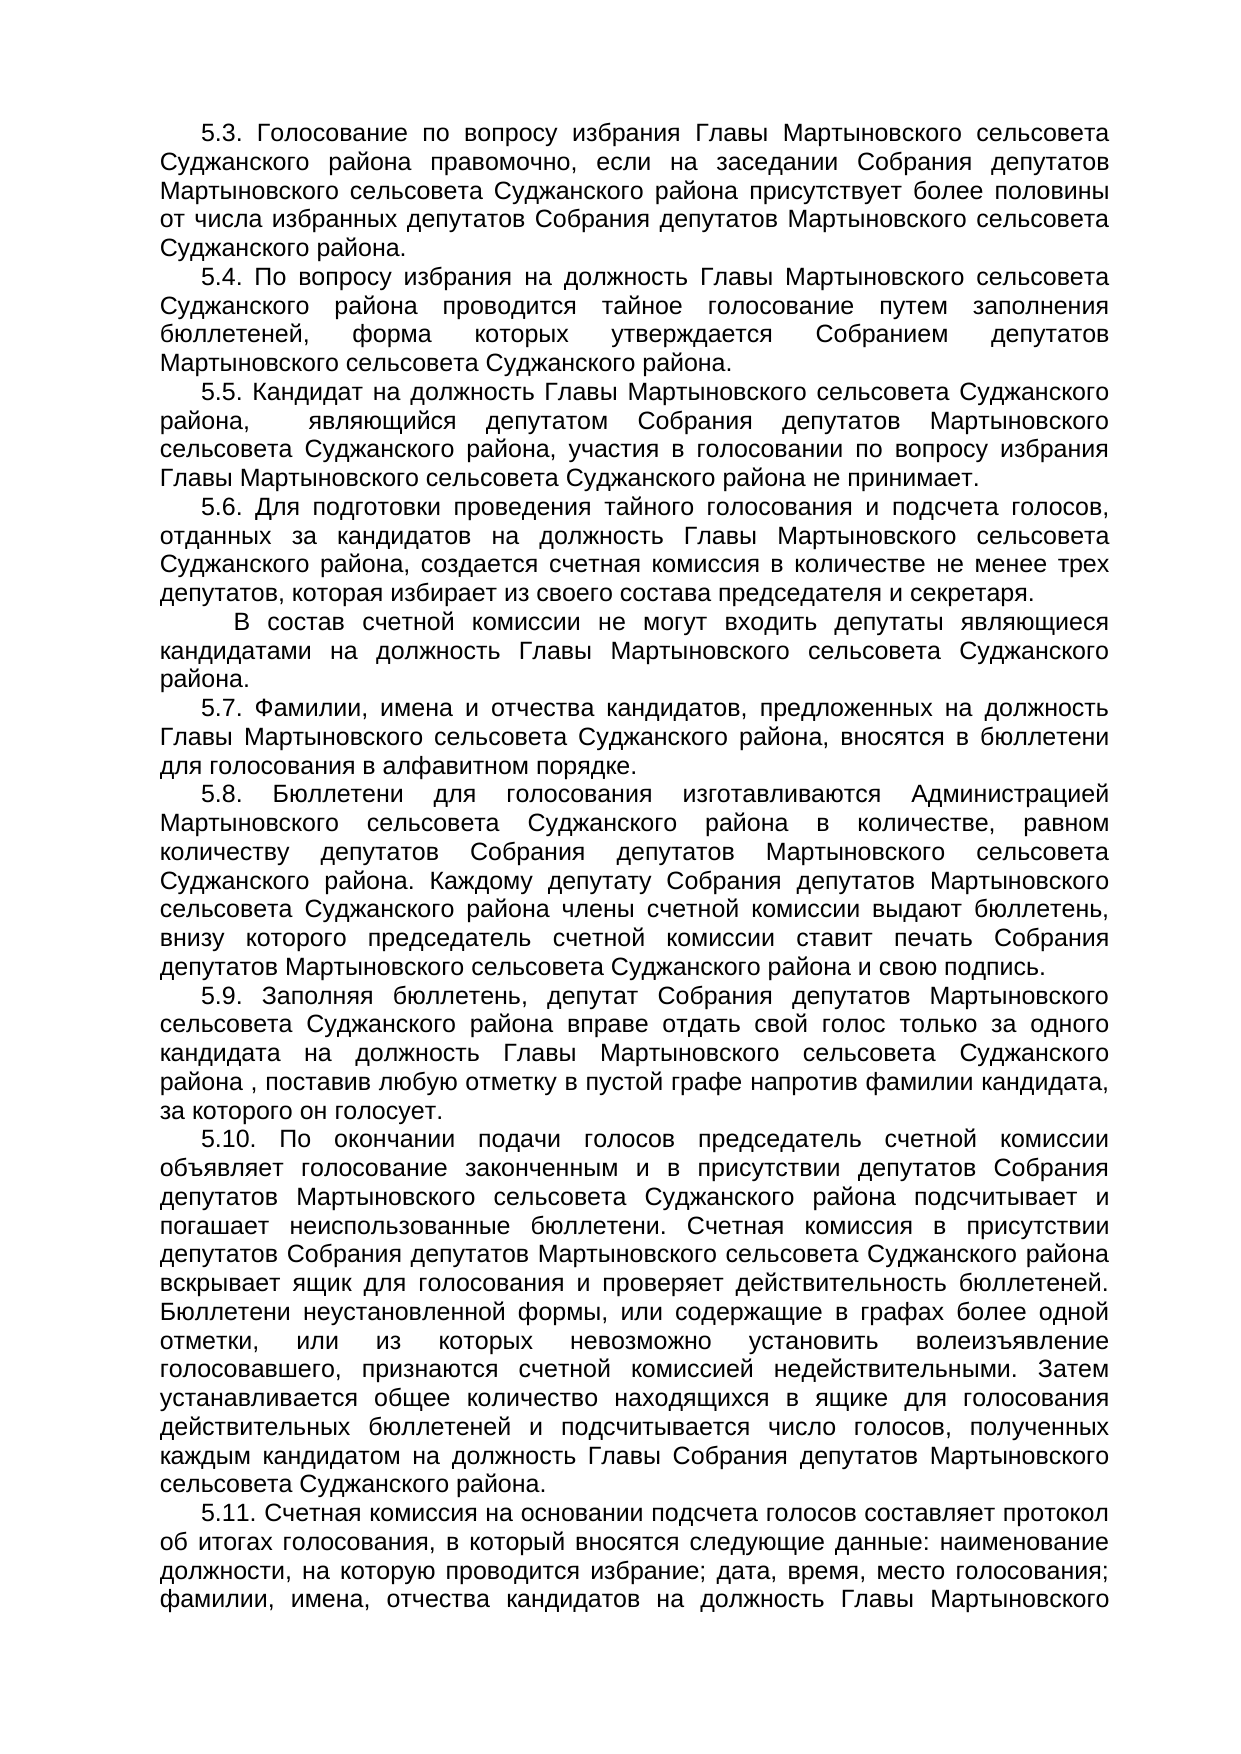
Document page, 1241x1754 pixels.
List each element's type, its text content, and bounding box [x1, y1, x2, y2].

text 5.10. По окончании подачи голосов председатель счетной комиссии объявляет голосование законченным и в присутствии депутатов Собрания депутатов Мартыновского сельсовета Суджанского района подсчитывает и погашает неиспользованные бюллетени. Счетная комиссия в присутствии депутатов Собрания депутатов Мартыновского сельсовета Суджанского района вскрывает ящик для голосования и проверяет действительность бюллетеней. Бюллетени неустановленной формы, или содержащие в графах более одной отметки, или из которых невозможно установить волеизъявление голосовавшего, признаются счетной комиссией недействительными. Затем устанавливается общее количество находящихся в ящике для голосования действительных бюллетеней и подсчитывается число голосов, полученных каждым кандидатом на должность Главы Собрания депутатов Мартыновского сельсовета Суджанского района. [159, 1124, 1110, 1498]
text 5.9. Заполняя бюллетень, депутат Собрания депутатов Мартыновского сельсовета Суджанского района вправе отдать свой голос только за одного кандидата на должность Главы Мартыновского сельсовета Суджанского района , поставив любую отметку в пустой графе напротив фамилии кандидата, за которого он голосует. [159, 981, 1110, 1124]
text В состав счетной комиссии не могут входить депутаты являющиеся кандидатами на должность Главы Мартыновского сельсовета Суджанского района. [159, 607, 1110, 693]
text 5.3. Голосование по вопросу избрания Главы Мартыновского сельсовета Суджанского района правомочно, если на заседании Собрания депутатов Мартыновского сельсовета Суджанского района присутствует более половины от числа избранных депутатов Собрания депутатов Мартыновского сельсовета Суджанского района. [159, 118, 1110, 262]
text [159, 1498, 1110, 1613]
text 5.4. По вопросу избрания на должность Главы Мартыновского сельсовета Суджанского района проводится тайное голосование путем заполнения бюллетеней, форма которых утверждается Собранием депутатов Мартыновского сельсовета Суджанского района. [159, 262, 1110, 377]
text 5.5. Кандидат на должность Главы Мартыновского сельсовета Суджанского района, являющийся депутатом Собрания депутатов Мартыновского сельсовета Суджанского района, участия в голосовании по вопросу избрания Главы Мартыновского сельсовета Суджанского района не принимает. [159, 377, 1110, 492]
text 5.6. Для подготовки проведения тайного голосования и подсчета голосов, отданных за кандидатов на должность Главы Мартыновского сельсовета Суджанского района, создается счетная комиссия в количестве не менее трех депутатов, которая избирает из своего состава председателя и секретаря. [159, 492, 1110, 607]
text 5.8. Бюллетени для голосования изготавливаются Администрацией Мартыновского сельсовета Суджанского района в количестве, равном количеству депутатов Собрания депутатов Мартыновского сельсовета Суджанского района. Каждому депутату Собрания депутатов Мартыновского сельсовета Суджанского района члены счетной комиссии выдают бюллетень, внизу которого председатель счетной комиссии ставит печать Собрания депутатов Мартыновского сельсовета Суджанского района и свою подпись. [159, 779, 1110, 981]
text 5.7. Фамилии, имена и отчества кандидатов, предложенных на должность Главы Мартыновского сельсовета Суджанского района, вносятся в бюллетени для голосования в алфавитном порядке. [159, 693, 1110, 779]
